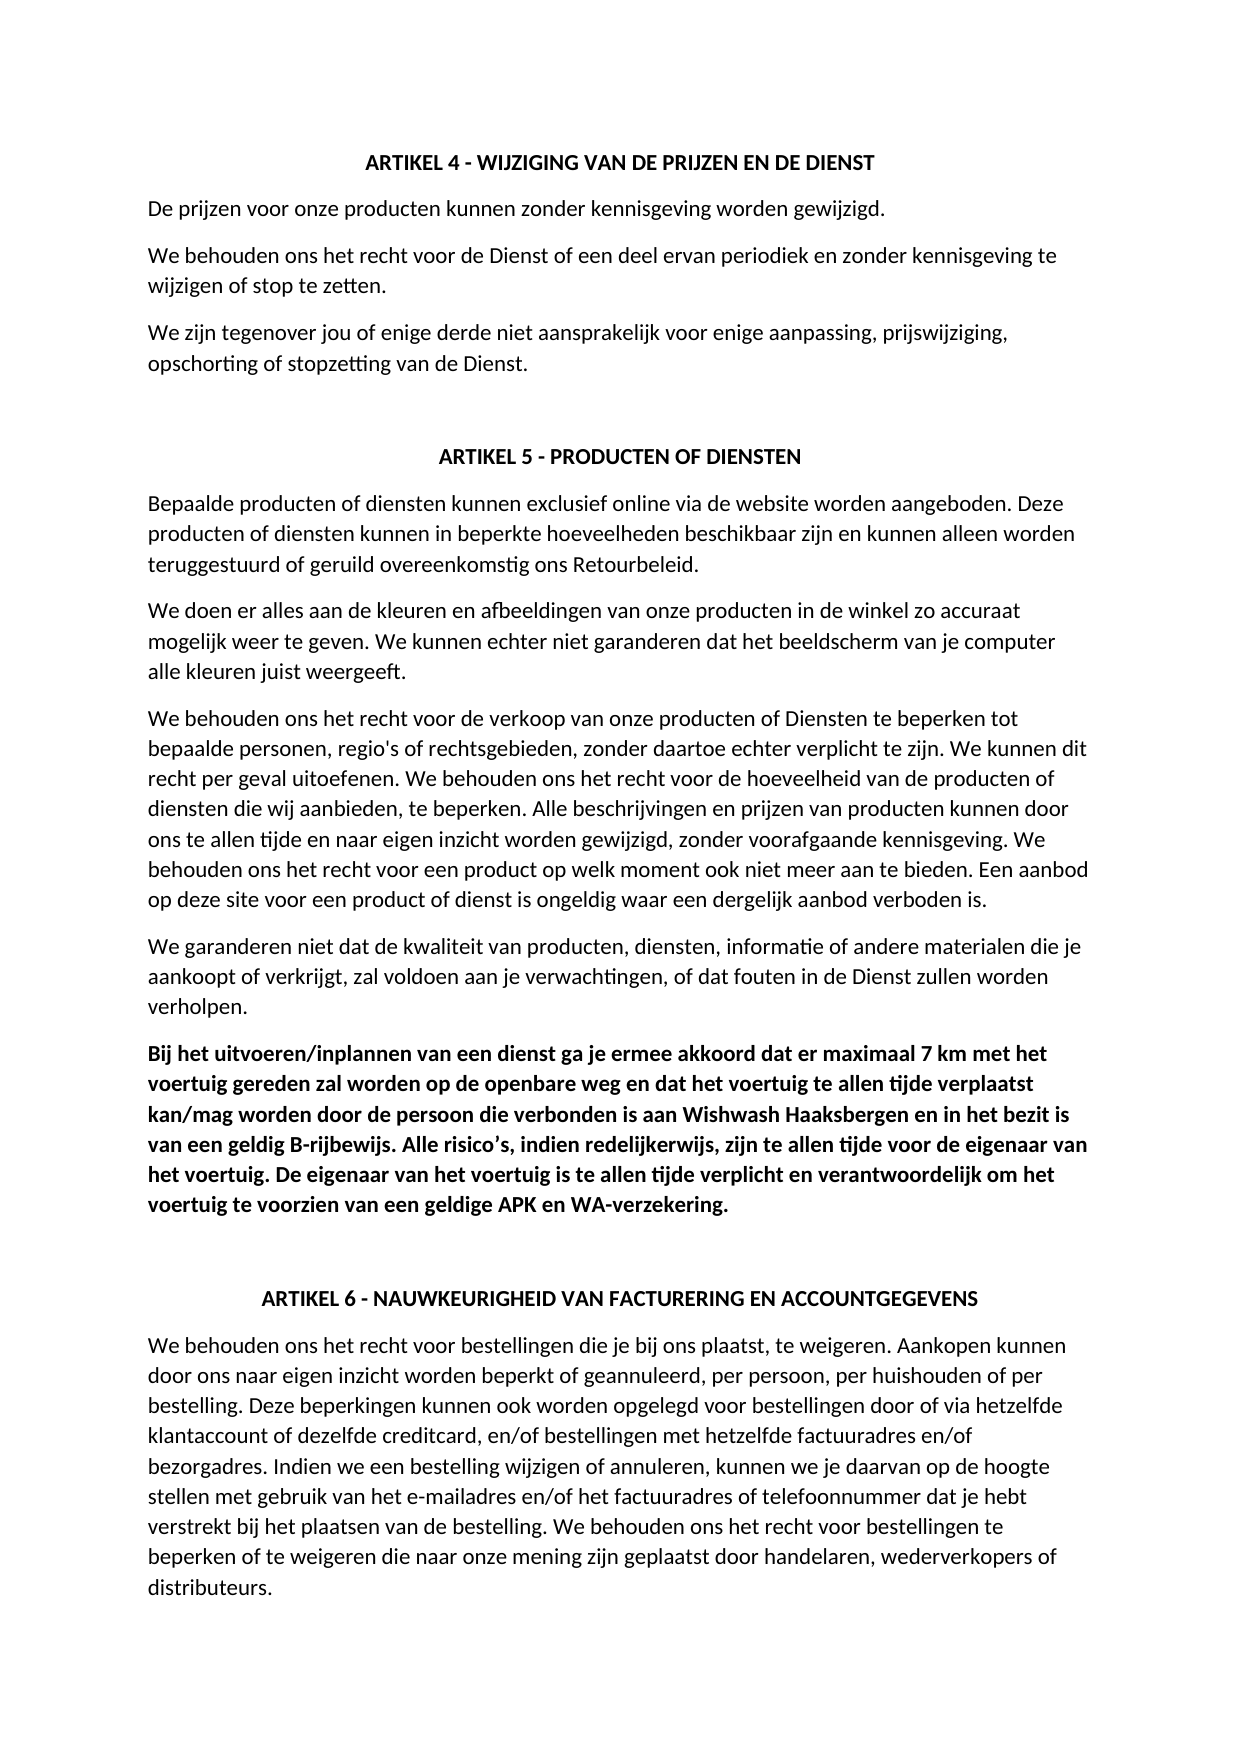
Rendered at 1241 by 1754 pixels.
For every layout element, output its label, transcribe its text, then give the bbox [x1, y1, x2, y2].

text Bepaalde producten of diensten kunnen exclusief online via de website worden aangeboden. Deze producten of diensten kunnen in beperkte hoeveelheden beschikbaar zijn en kunnen alleen worden teruggestuurd of geruild overeenkomstig ons Retourbeleid. [148, 489, 1093, 578]
text De prijzen voor onze producten kunnen zonder kennisgeving worden gewijzigd. [148, 194, 1093, 222]
text We zijn tegenover jou of enige derde niet aansprakelijk voor enige aanpassing, prijswijziging, opschorting of stopzetting van de Dienst. [148, 318, 1093, 377]
text ARTIKEL 5 - PRODUCTEN OF DIENSTEN [148, 442, 1093, 470]
text ARTIKEL 4 - WIJZIGING VAN DE PRIJZEN EN DE DIENST [148, 148, 1093, 176]
text Bij het uitvoeren/inplannen van een dienst ga je ermee akkoord dat er maximaal 7 km met het voertuig gereden zal worden op de openbare weg en dat het voertuig te allen tijde verplaatst kan/mag worden door de persoon die verbonden is aan Wishwash Haaksbergen en in het bezit is van een geldig B-rijbewijs. Alle risico’s, indien redelijkerwijs, zijn te allen tijde voor de eigenaar van het voertuig. De eigenaar van het voertuig is te allen tijde verplicht en verantwoordelijk om het voertuig te voorzien van een geldige APK en WA-verzekering. [148, 1039, 1093, 1218]
text We behouden ons het recht voor de Dienst of een deel ervan periodiek en zonder kennisgeving te wijzigen of stop te zetten. [148, 241, 1093, 299]
text We doen er alles aan de kleuren en afbeeldingen van onze producten in de winkel zo accuraat mogelijk weer te geven. We kunnen echter niet garanderen dat het beeldscherm van je computer alle kleuren juist weergeeft. [148, 597, 1093, 685]
text ARTIKEL 6 - NAUWKEURIGHEID VAN FACTURERING EN ACCOUNTGEGEVENS [148, 1284, 1093, 1312]
text We behouden ons het recht voor bestellingen die je bij ons plaatst, te weigeren. Aankopen kunnen door ons naar eigen inzicht worden beperkt of geannuleerd, per persoon, per huishouden of per bestelling. Deze beperkingen kunnen ook worden opgelegd voor bestellingen door of via hetzelfde klantaccount of dezelfde creditcard, en/of bestellingen met hetzelfde factuuradres en/of bezorgadres. Indien we een bestelling wijzigen of annuleren, kunnen we je daarvan op de hoogte stellen met gebruik van het e-mailadres en/of het factuuradres of telefoonnummer dat je hebt verstrekt bij het plaatsen van de bestelling. We behouden ons het recht voor bestellingen te beperken of te weigeren die naar onze mening zijn geplaatst door handelaren, wederverkopers of distributeurs. [148, 1331, 1093, 1601]
text We behouden ons het recht voor de verkoop van onze producten of Diensten te beperken tot bepaalde personen, regio's of rechtsgebieden, zonder daartoe echter verplicht te zijn. We kunnen dit recht per geval uitoefenen. We behouden ons het recht voor de hoeveelheid van de producten of diensten die wij aanbieden, te beperken. Alle beschrijvingen en prijzen van producten kunnen door ons te allen tijde en naar eigen inzicht worden gewijzigd, zonder voorafgaande kennisgeving. We behouden ons het recht voor een product op welk moment ook niet meer aan te bieden. Een aanbod op deze site voor een product of dienst is ongeldig waar een dergelijk aanbod verboden is. [148, 704, 1093, 913]
text We garanderen niet dat de kwaliteit van producten, diensten, informatie of andere materialen die je aankoopt of verkrijgt, zal voldoen aan je verwachtingen, of dat fouten in de Dienst zullen worden verholpen. [148, 932, 1093, 1020]
